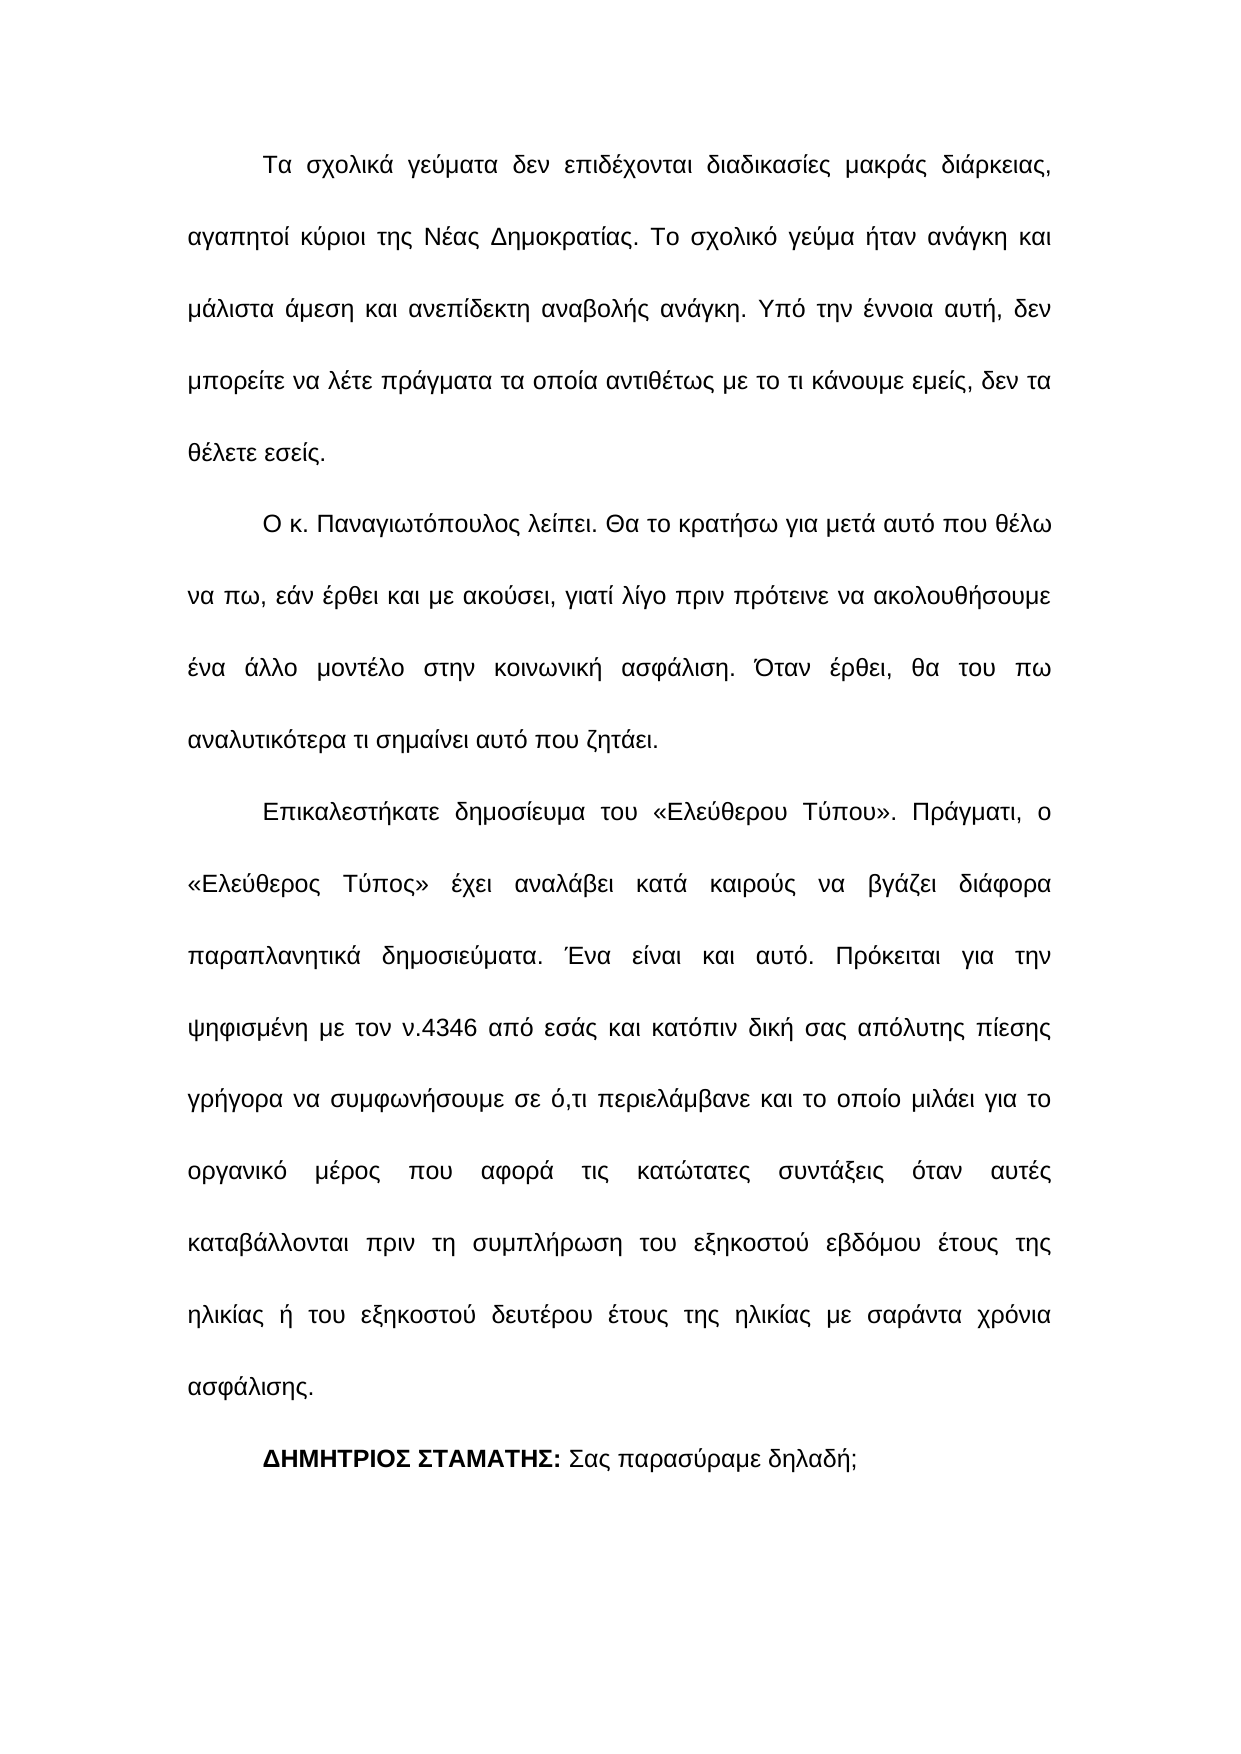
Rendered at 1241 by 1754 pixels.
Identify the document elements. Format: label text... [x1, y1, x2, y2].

text Τα σχολικά γεύματα δεν επιδέχονται διαδικασίες μακράς διάρκειας, αγαπητοί κύριοι της Νέας Δημοκρατίας. Το σχολικό γεύμα ήταν ανάγκη και μάλιστα άμεση και ανεπίδεκτη αναβολής ανάγκη. Υπό την έννοια αυτή, δεν μπορείτε να λέτε πράγματα τα οποία αντιθέτως με το τι κάνουμε εμείς, δεν τα θέλετε εσείς. [187, 150, 1053, 466]
text Επικαλεστήκατε δημοσίευμα του «Ελεύθερου Τύπου». Πράγματι, ο «Ελεύθερος Τύπος» έχει αναλάβει κατά καιρούς να βγάζει διάφορα παραπλανητικά δημοσιεύματα. Ένα είναι και αυτό. Πρόκειται για την ψηφισμένη με τον ν.4346 από εσάς και κατόπιν δική σας απόλυτης πίεσης γρήγορα να συμφωνήσουμε σε ό,τι περιελάμβανε και το οποίο μιλάει για το οργανικό μέρος που αφορά τις κατώτατες συντάξεις όταν αυτές καταβάλλονται πριν τη συμπλήρωση του εξηκοστού εβδόμου έτους της ηλικίας ή του εξηκοστού δευτέρου έτους της ηλικίας με σαράντα χρόνια ασφάλισης. [187, 797, 1053, 1401]
text ΔΗΜΗΤΡΙΟΣ ΣΤΑΜΑΤΗΣ: Σας παρασύραμε δηλαδή; [187, 1444, 1053, 1472]
text Ο κ. Παναγιωτόπουλος λείπει. Θα το κρατήσω για μετά αυτό που θέλω να πω, εάν έρθει και με ακούσει, γιατί λίγο πριν πρότεινε να ακολουθήσουμε ένα άλλο μοντέλο στην κοινωνική ασφάλιση. Όταν έρθει, θα του πω αναλυτικότερα τι σημαίνει αυτό που ζητάει. [187, 509, 1053, 754]
